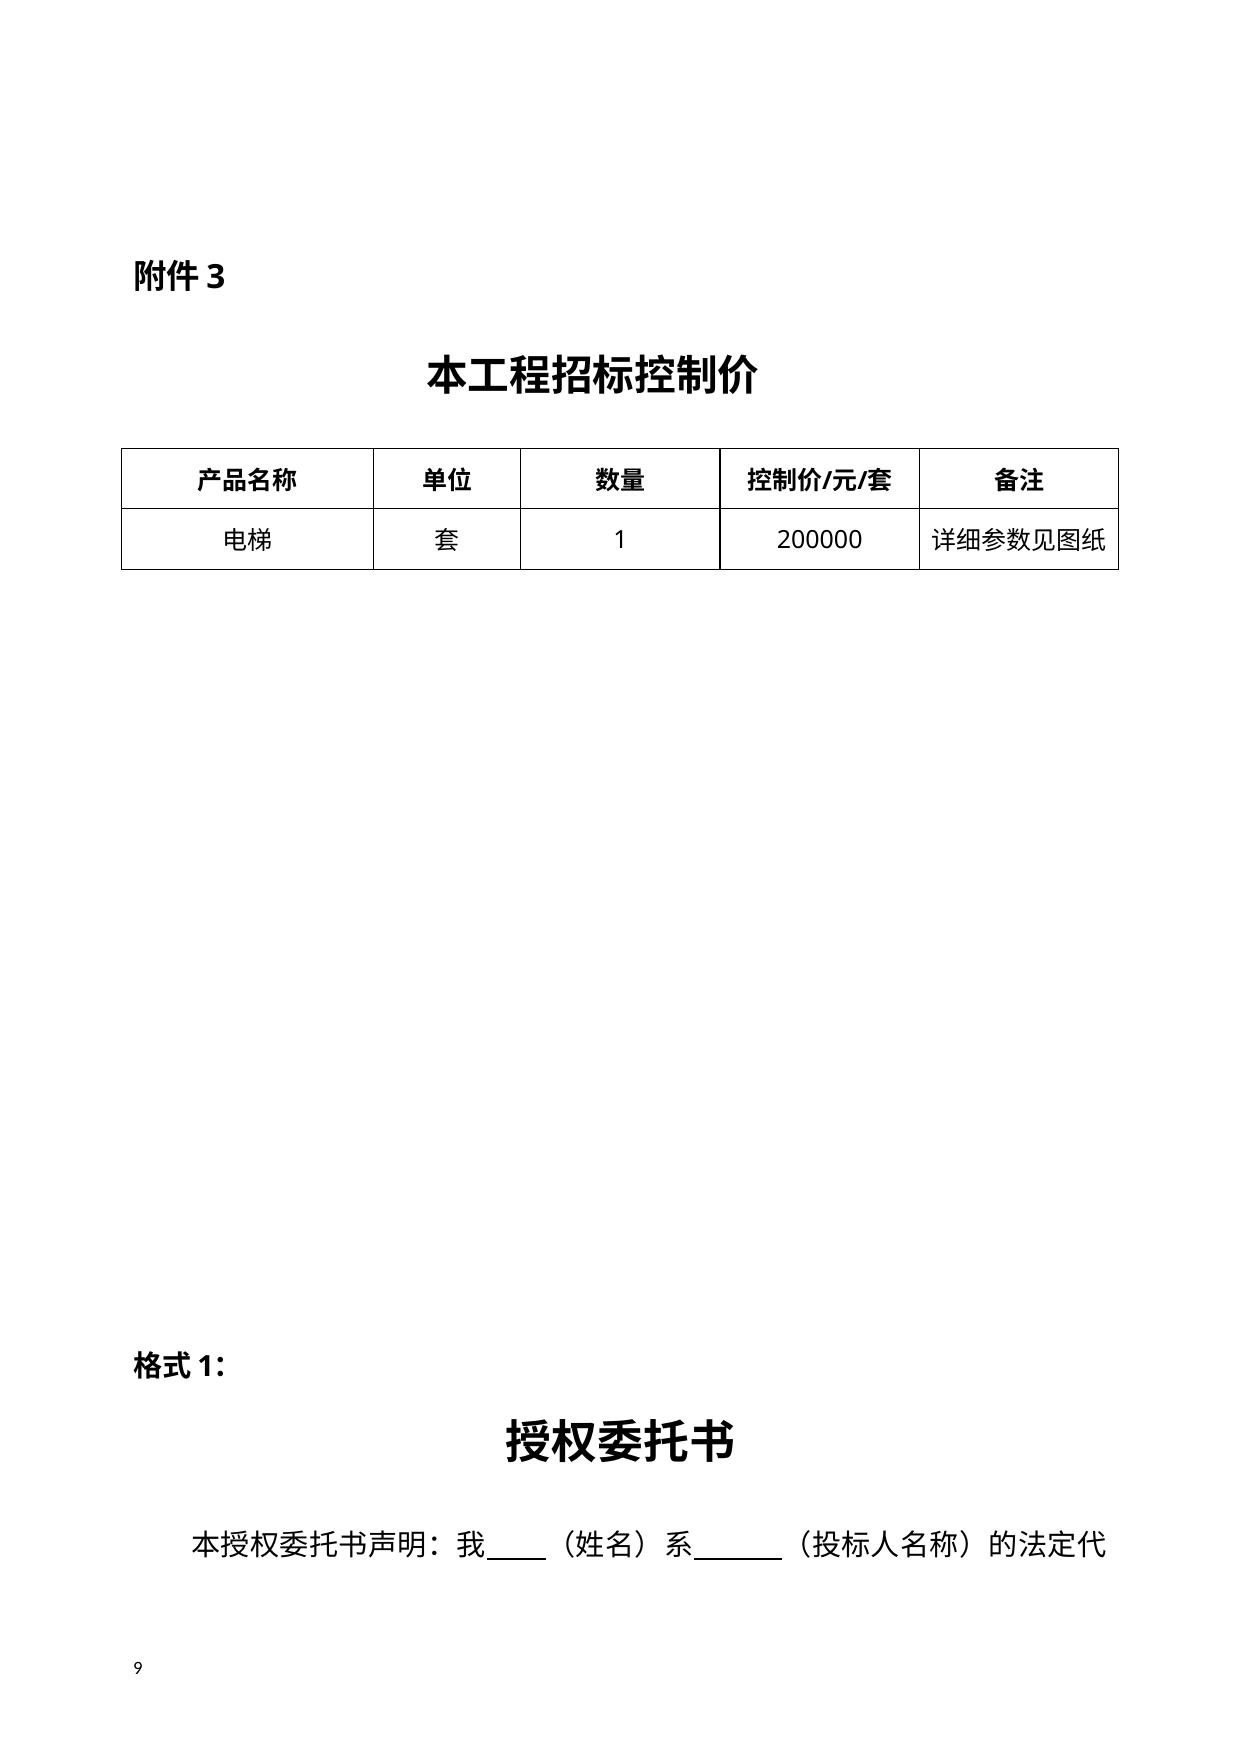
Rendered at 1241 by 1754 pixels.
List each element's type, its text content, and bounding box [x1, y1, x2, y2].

table_cell 电梯 [122, 509, 373, 569]
table_cell 200000 [721, 509, 919, 569]
text 授权委托书 [133, 1394, 1107, 1483]
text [133, 1513, 1107, 1572]
text 本工程招标控制价 [133, 328, 1107, 417]
text 格式1： [133, 1334, 1107, 1394]
table_cell 套 [374, 509, 520, 569]
table_cell 1 [521, 509, 719, 569]
table_header 控制价/元/套 [721, 449, 919, 508]
table_header 数量 [521, 449, 719, 508]
table_header 单位 [374, 449, 520, 508]
text 附件3 [133, 244, 1107, 304]
table_header 备注 [920, 449, 1118, 508]
table_cell 详细参数见图纸 [920, 509, 1118, 569]
table_header 产品名称 [122, 449, 373, 508]
